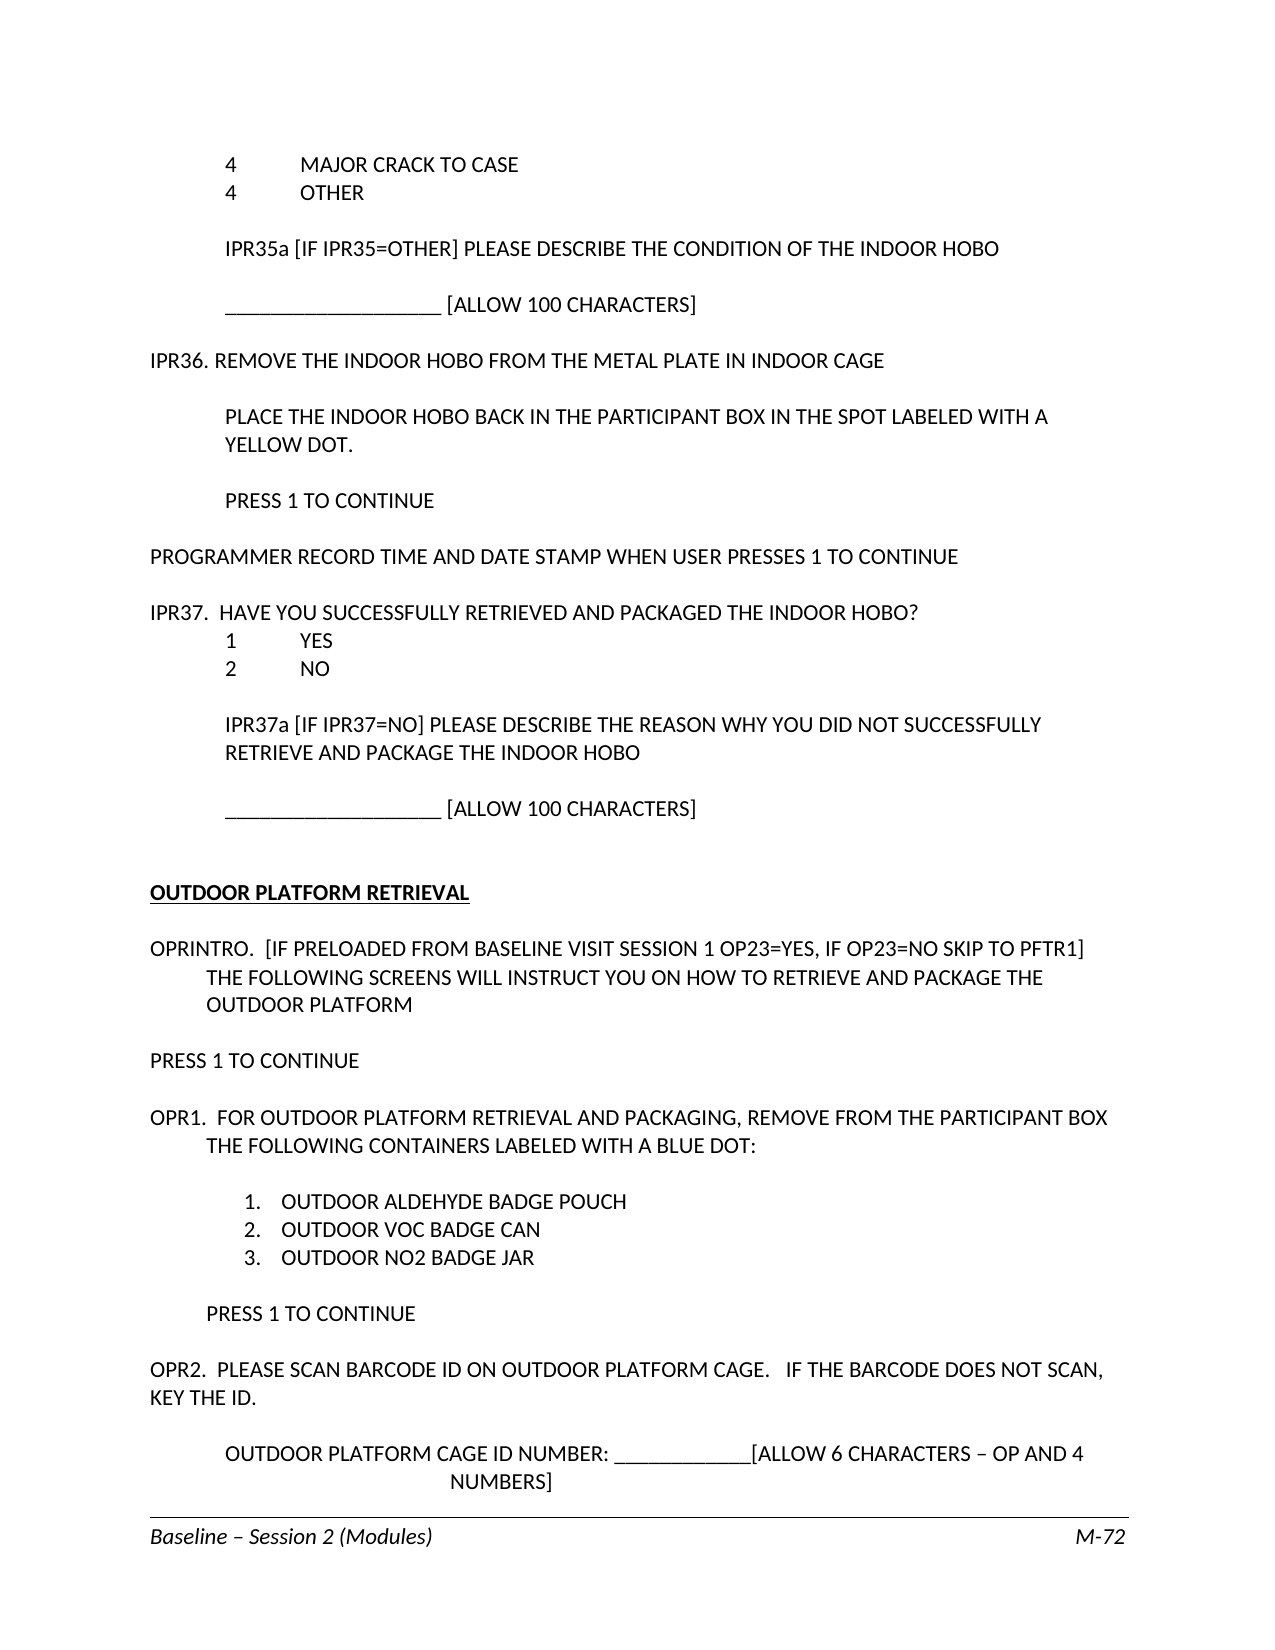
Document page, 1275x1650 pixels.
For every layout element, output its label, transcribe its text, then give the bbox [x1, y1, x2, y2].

text IPR35a [IF IPR35=OTHER] PLEASE DESCRIBE THE CONDITION OF THE INDOOR HOBO [225, 234, 1125, 262]
text PRESS 1 TO CONTINUE [206, 1299, 1125, 1327]
text PRESS 1 TO CONTINUE [150, 1047, 1125, 1075]
text PRESS 1 TO CONTINUE [150, 486, 1125, 514]
list YES [225, 626, 1125, 654]
text OUTDOOR PLATFORM CAGE ID NUMBER: ____________[ALLOW 6 CHARACTERS – OP AND 4 NUMBERS] [225, 1439, 1125, 1495]
text OPR2. PLEASE SCAN BARCODE ID ON OUTDOOR PLATFORM CAGE. IF THE BARCODE DOES NOT SCAN, KEY THE ID. [150, 1355, 1125, 1411]
text 4 OTHER [150, 178, 1125, 206]
text OPR1. FOR OUTDOOR PLATFORM RETRIEVAL AND PACKAGING, REMOVE FROM THE PARTICIPANT BOX THE FOLLOWING CONTAINERS LABELED WITH A BLUE DOT: [150, 1103, 1125, 1159]
text IPR37a [IF IPR37=NO] PLEASE DESCRIBE THE REASON WHY YOU DID NOT SUCCESSFULLY RETRIEVE AND PACKAGE THE INDOOR HOBO [225, 710, 1125, 766]
list OUTDOOR ALDEHYDE BADGE POUCH [244, 1187, 1125, 1215]
text PROGRAMMER RECORD TIME AND DATE STAMP WHEN USER PRESSES 1 TO CONTINUE [150, 542, 1125, 570]
list OUTDOOR NO2 BADGE JAR [244, 1243, 1125, 1271]
text 4 MAJOR CRACK TO CASE [150, 150, 1125, 178]
text ___________________ [ALLOW 100 CHARACTERS] [225, 290, 1125, 318]
text ___________________ [ALLOW 100 CHARACTERS] [225, 794, 1125, 822]
text OUTDOOR PLATFORM RETRIEVAL [150, 878, 1125, 907]
list NO [225, 654, 1125, 682]
text PLACE THE INDOOR HOBO BACK IN THE PARTICIPANT BOX IN THE SPOT LABELED WITH A YELLOW DOT. [225, 402, 1125, 458]
list OUTDOOR VOC BADGE CAN [244, 1215, 1125, 1243]
text OPRINTRO. [IF PRELOADED FROM BASELINE VISIT SESSION 1 OP23=YES, IF OP23=NO SKIP TO PFTR1] THE FOLLOWING SCREENS WILL INSTRUCT YOU ON HOW TO RETRIEVE AND PACKAGE THE OUTDOOR PLATFORM [150, 934, 1125, 1019]
text IPR36. REMOVE THE INDOOR HOBO FROM THE METAL PLATE IN INDOOR CAGE [150, 346, 1125, 374]
text IPR37. HAVE YOU SUCCESSFULLY RETRIEVED AND PACKAGED THE INDOOR HOBO? [150, 598, 1125, 626]
